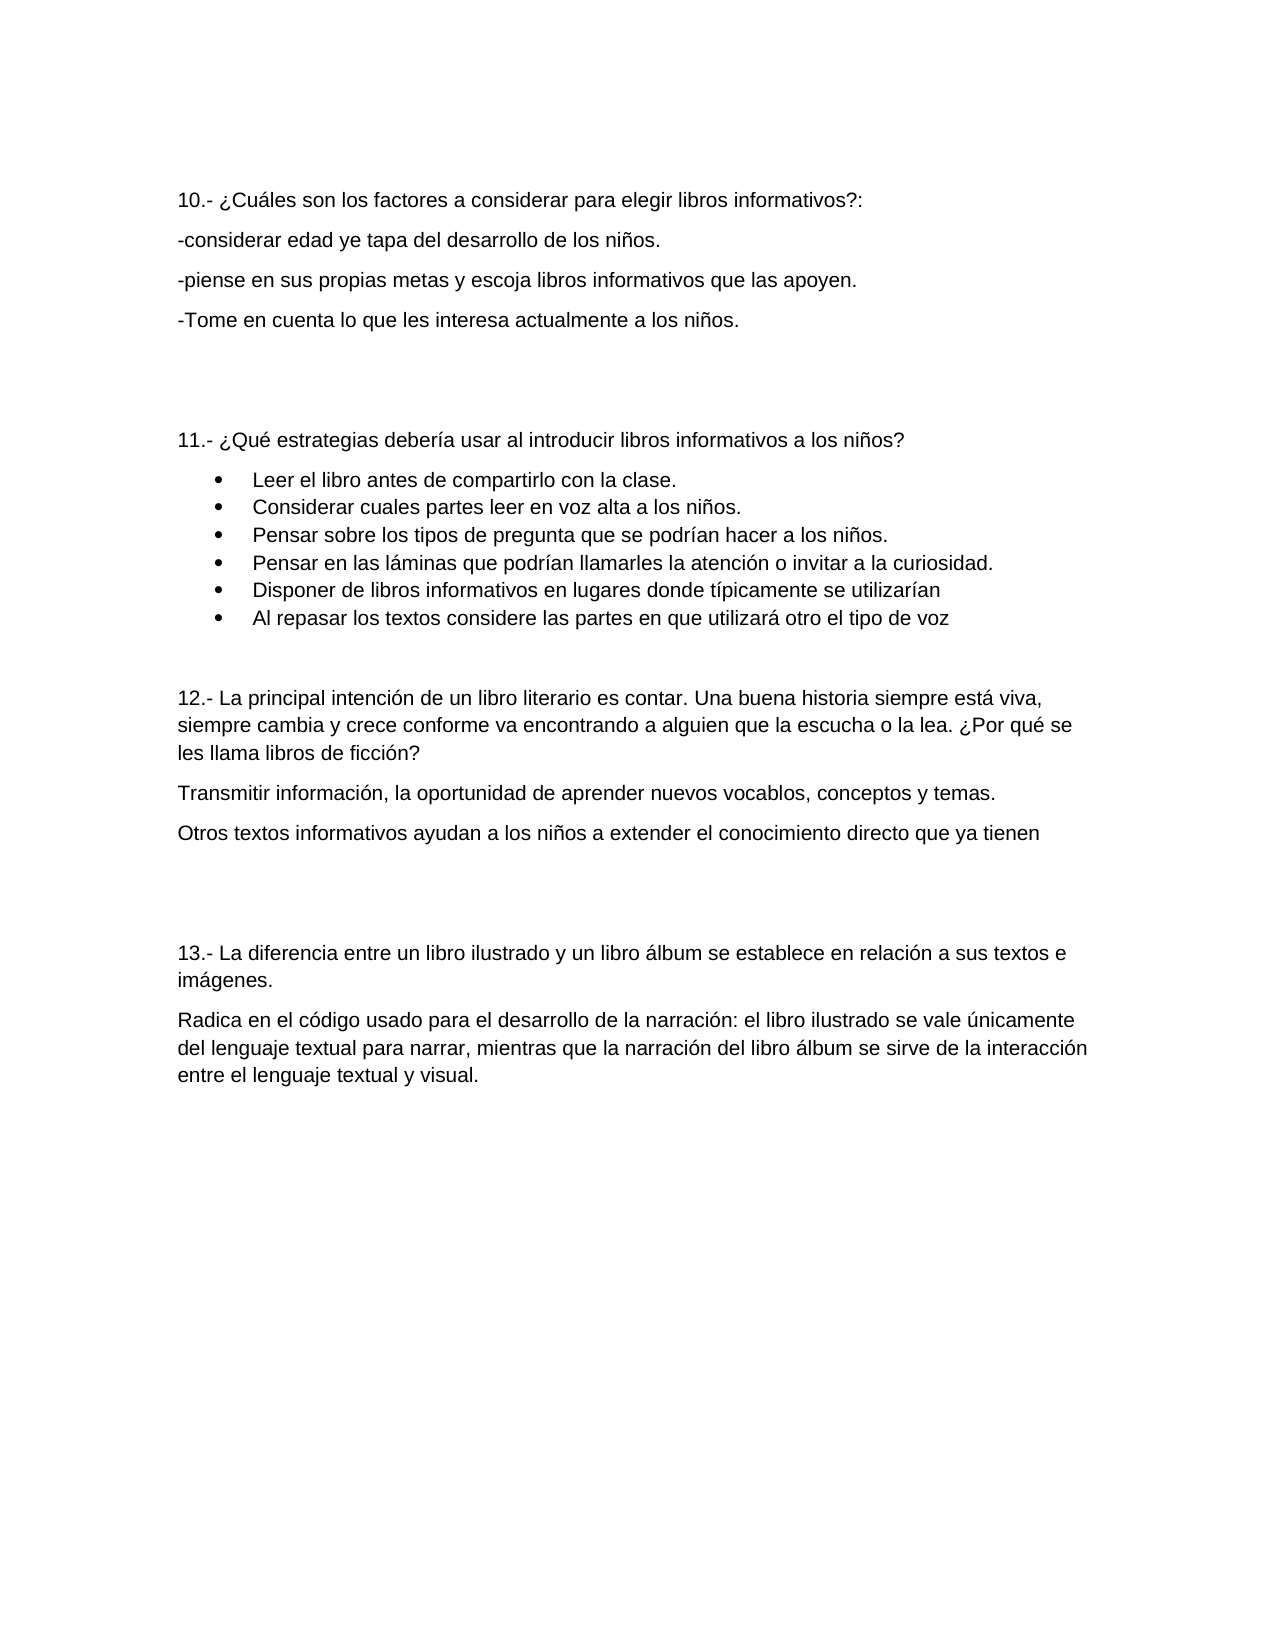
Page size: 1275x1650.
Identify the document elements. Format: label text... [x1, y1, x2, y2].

text 10.- ¿Cuáles son los factores a considerar para elegir libros informativos?: [177, 188, 1098, 212]
text -piense en sus propias metas y escoja libros informativos que las apoyen. [177, 268, 1098, 292]
list Disponer de libros informativos en lugares donde típicamente se utilizarían [215, 578, 1098, 602]
text Otros textos informativos ayudan a los niños a extender el conocimiento directo que ya tienen [177, 821, 1098, 845]
text 12.- La principal intención de un libro literario es contar. Una buena historia siempre está viva, siempre cambia y crece conforme va encontrando a alguien que la escucha o la lea. ¿Por qué se les llama libros de ficción? [177, 686, 1098, 765]
list Pensar en las láminas que podrían llamarles la atención o invitar a la curiosidad. [215, 550, 1098, 574]
text Radica en el código usado para el desarrollo de la narración: el libro ilustrado se vale únicamente del lenguaje textual para narrar, mientras que la narración del libro álbum se sirve de la interacción entre el lenguaje textual y visual. [177, 1008, 1098, 1087]
text -Tome en cuenta lo que les interesa actualmente a los niños. [177, 308, 1098, 332]
text 11.- ¿Qué estrategias debería usar al introducir libros informativos a los niños? [177, 428, 1098, 452]
text Transmitir información, la oportunidad de aprender nuevos vocablos, conceptos y temas. [177, 781, 1098, 805]
list Leer el libro antes de compartirlo con la clase. [215, 468, 1098, 492]
text 13.- La diferencia entre un libro ilustrado y un libro álbum se establece en relación a sus textos e imágenes. [177, 941, 1098, 992]
text -considerar edad ye tapa del desarrollo de los niños. [177, 228, 1098, 252]
list Al repasar los textos considere las partes en que utilizará otro el tipo de voz [215, 606, 1098, 630]
list Pensar sobre los tipos de pregunta que se podrían hacer a los niños. [215, 523, 1098, 547]
list Considerar cuales partes leer en voz alta a los niños. [215, 495, 1098, 519]
